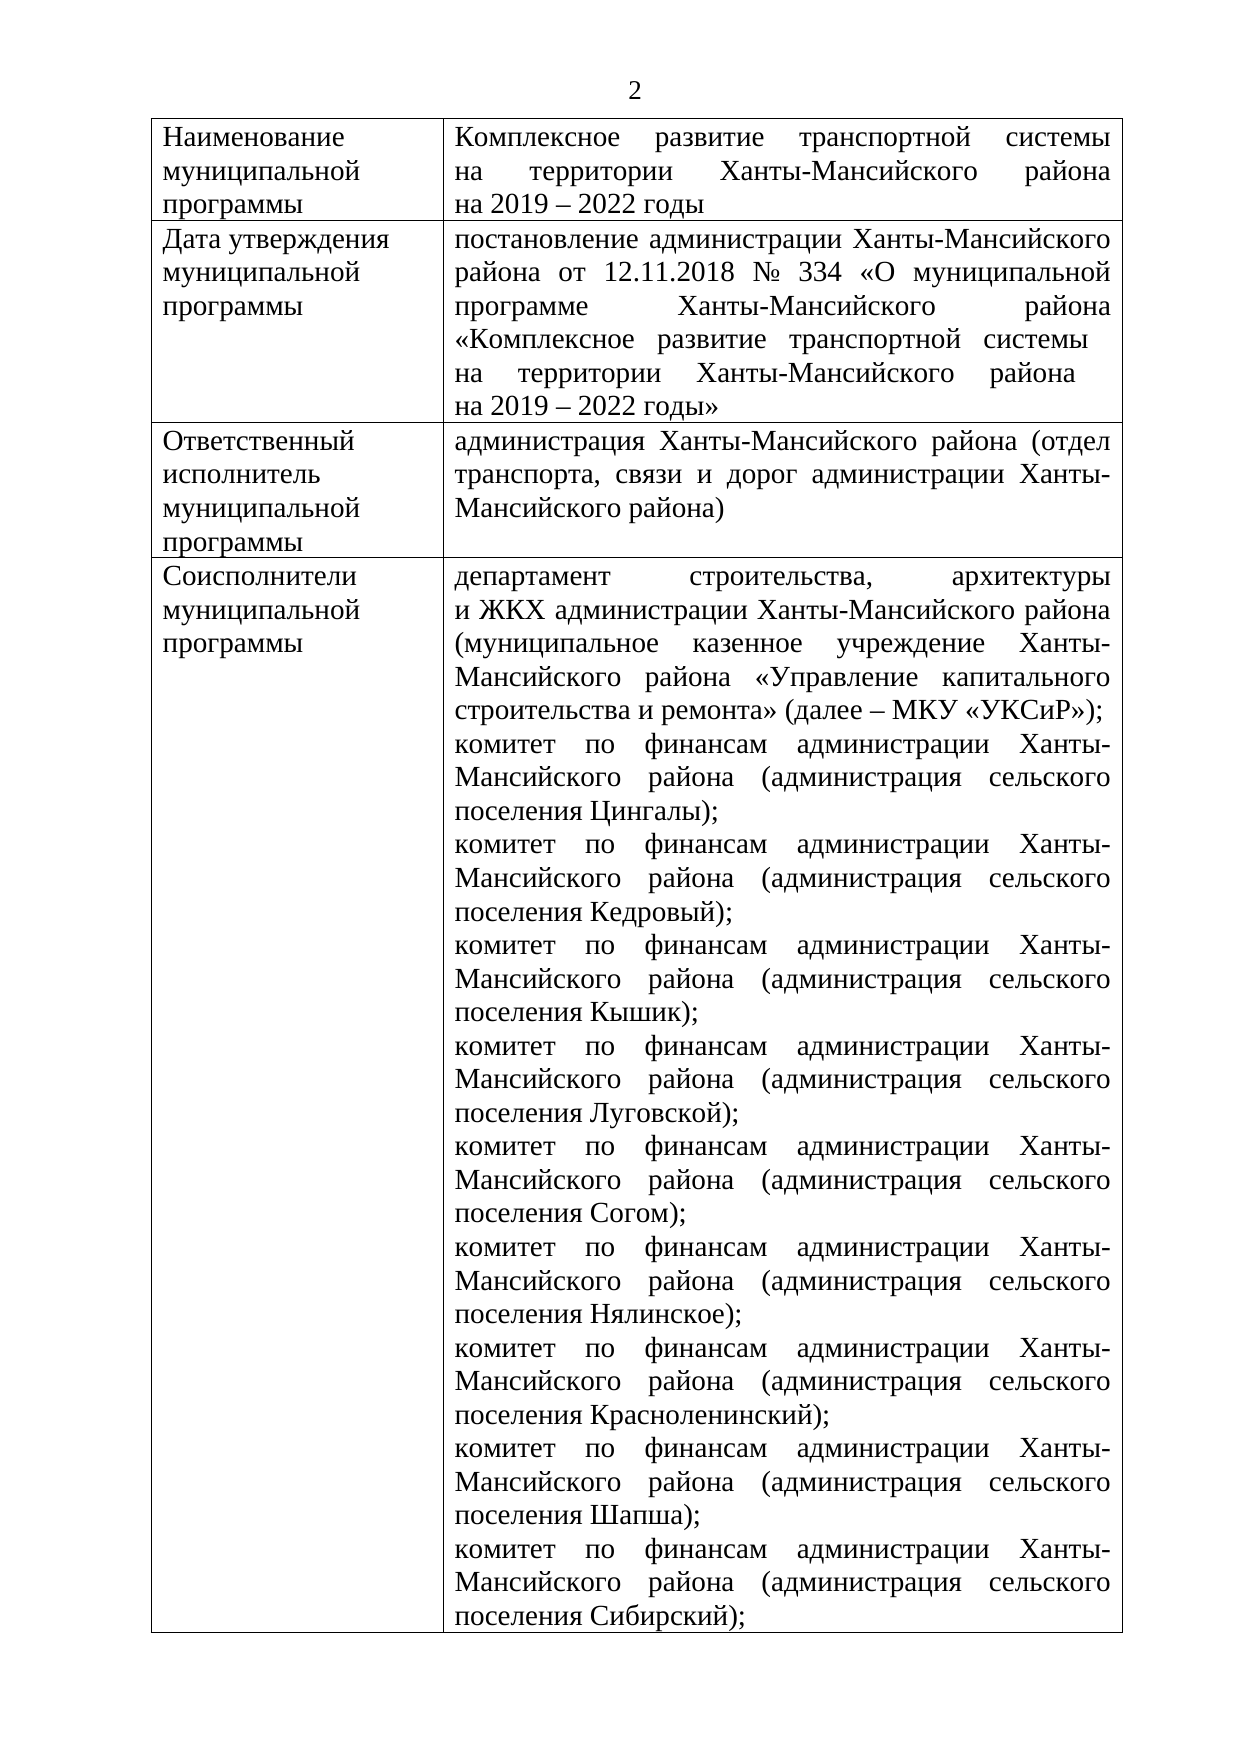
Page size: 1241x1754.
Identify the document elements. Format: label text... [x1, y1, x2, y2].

table_cell Дата утверждения муниципальной программы [152, 221, 443, 422]
table_cell постановление администрации Ханты-Мансийского района от 12.11.2018 № 334 «О муниципальной программе Ханты-Мансийского района «Комплексное развитие транспортной системы на территории Ханты-Мансийского района на 2019 – 2022 годы» [444, 221, 1122, 422]
table_header Комплексное развитие транспортной системы на территории Ханты-Мансийского района на 2019 – 2022 годы [444, 119, 1122, 220]
table_header Наименование муниципальной программы [152, 119, 443, 220]
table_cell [152, 558, 443, 1632]
table_cell Ответственный исполнитель муниципальной программы [152, 423, 443, 557]
table_cell администрация Ханты-Мансийского района (отдел транспорта, связи и дорог администрации Ханты-Мансийского района) [444, 423, 1122, 557]
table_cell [444, 558, 1122, 1632]
